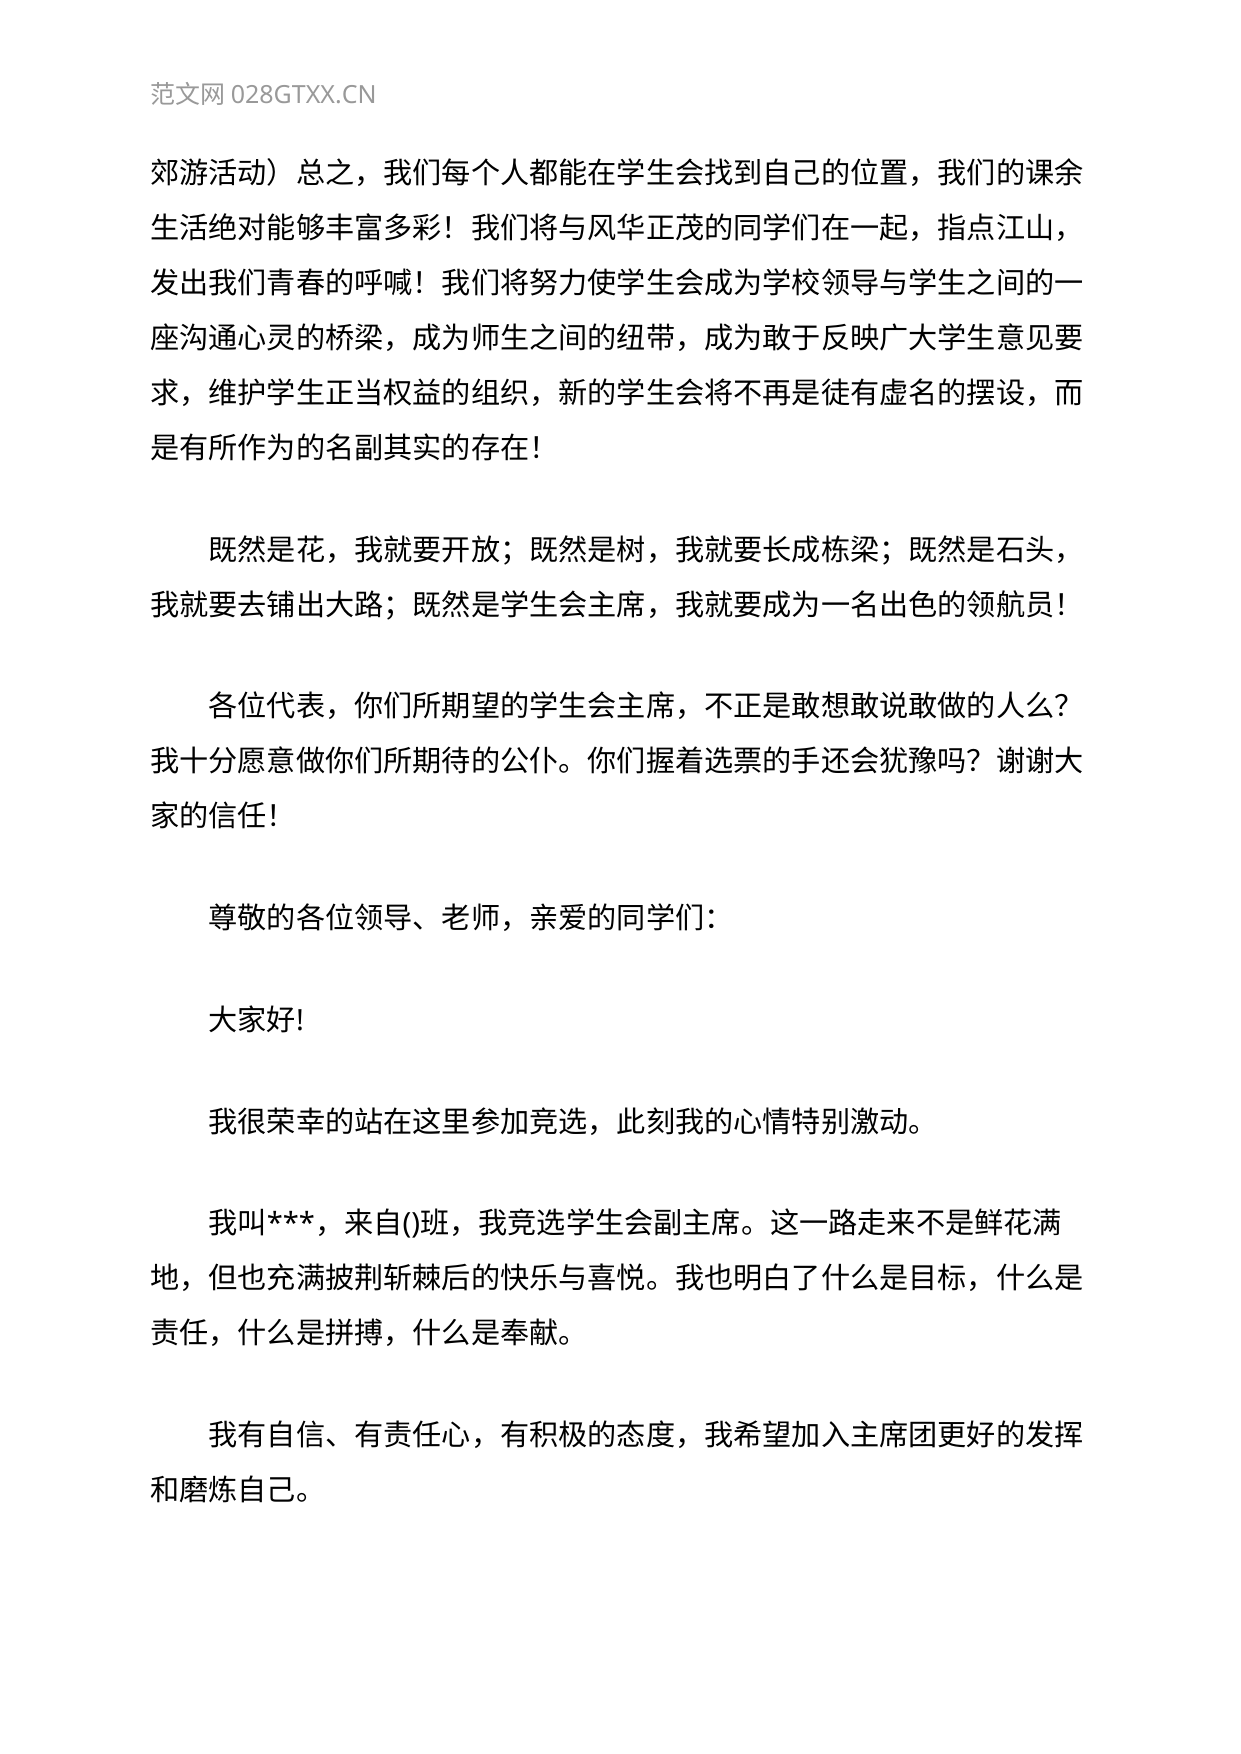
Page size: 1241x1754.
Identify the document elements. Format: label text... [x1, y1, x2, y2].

text 尊敬的各位领导、老师，亲爱的同学们： [150, 894, 1090, 937]
text 既然是花，我就要开放；既然是树，我就要长成栋梁；既然是石头，我就要去铺出大路；既然是学生会主席，我就要成为一名出色的领航员！ [150, 526, 1090, 623]
text 我叫***，来自()班，我竞选学生会副主席。这一路走来不是鲜花满地，但也充满披荆斩棘后的快乐与喜悦。我也明白了什么是目标，什么是责任，什么是拼搏，什么是奉献。 [150, 1200, 1090, 1352]
text 各位代表，你们所期望的学生会主席，不正是敢想敢说敢做的人么？我十分愿意做你们所期待的公仆。你们握着选票的手还会犹豫吗？谢谢大家的信任！ [150, 683, 1090, 835]
text 我很荣幸的站在这里参加竞选，此刻我的心情特别激动。 [150, 1098, 1090, 1141]
text 大家好! [150, 996, 1090, 1039]
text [150, 150, 1090, 467]
text 我有自信、有责任心，有积极的态度，我希望加入主席团更好的发挥和磨炼自己。 [150, 1412, 1090, 1509]
